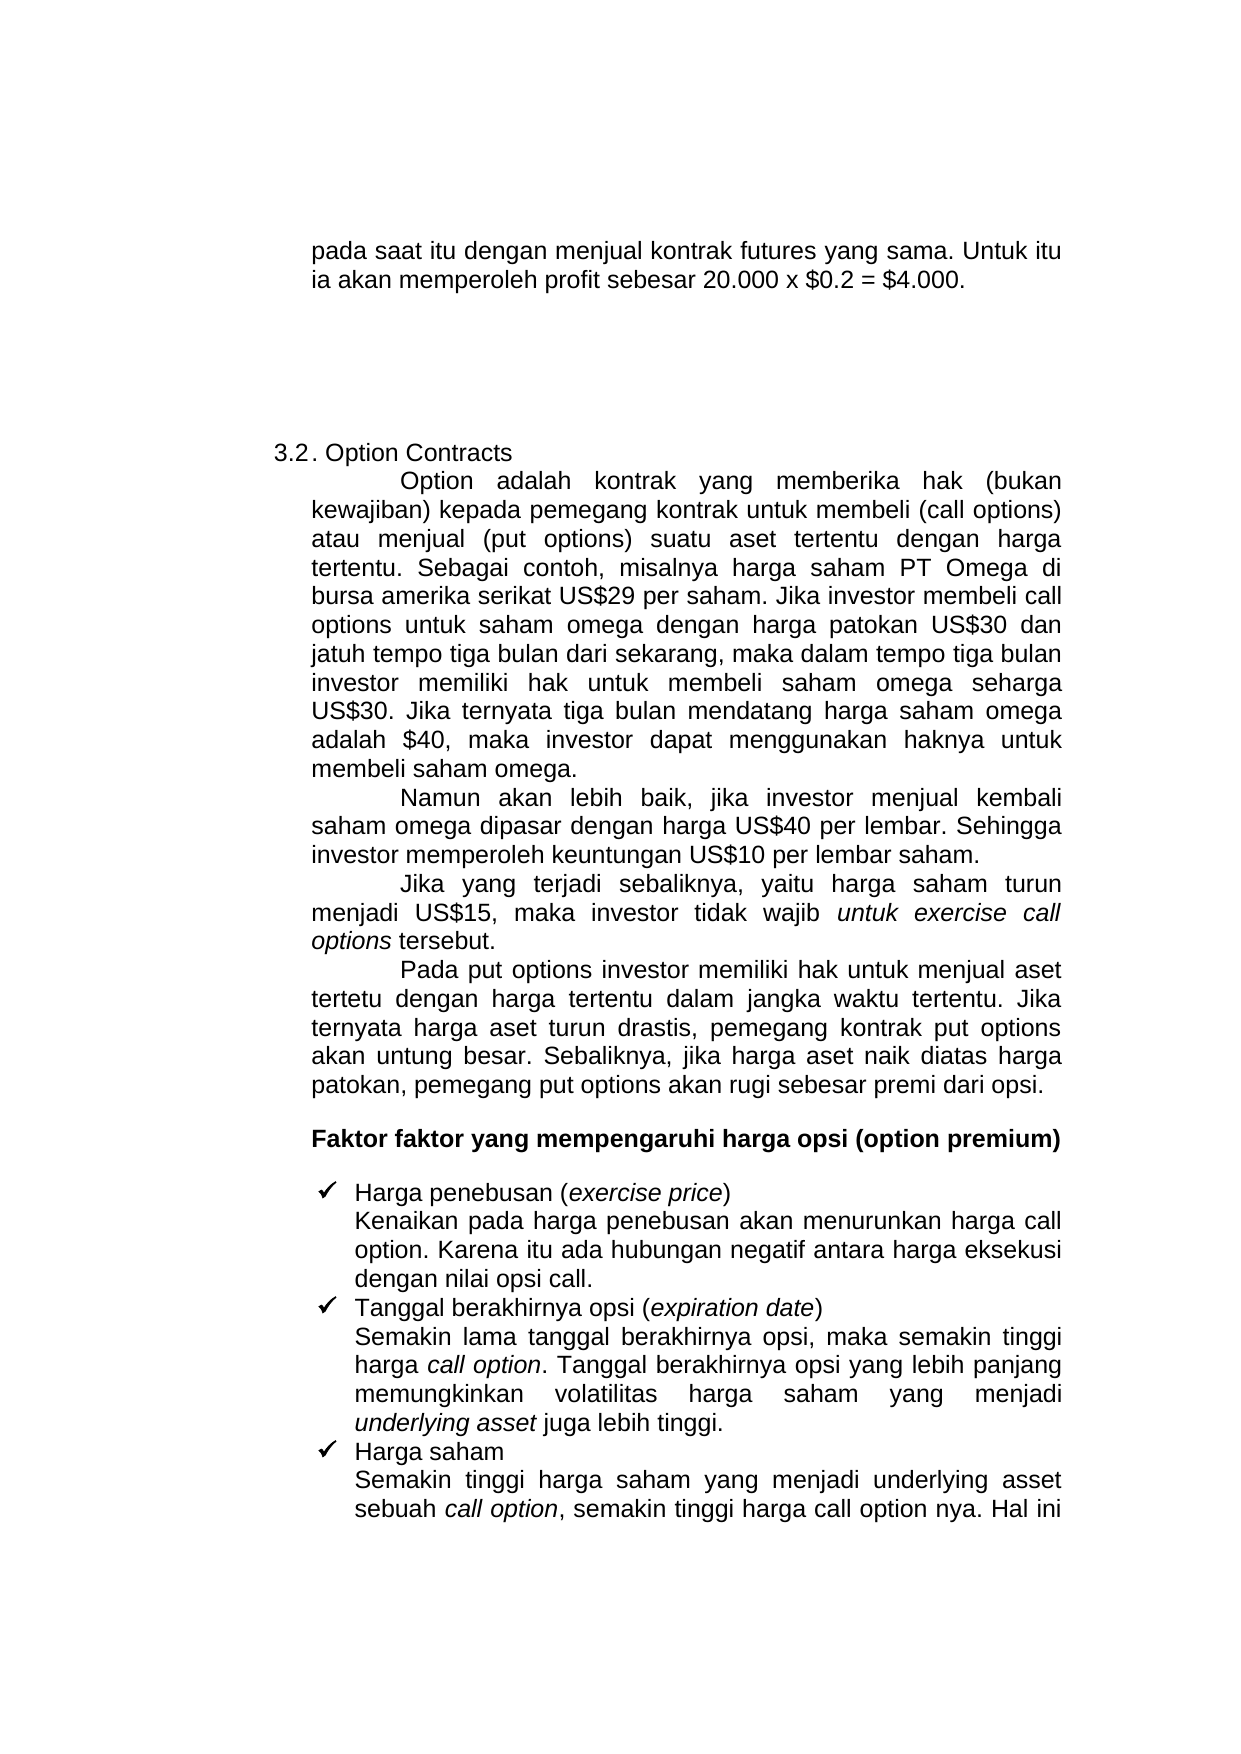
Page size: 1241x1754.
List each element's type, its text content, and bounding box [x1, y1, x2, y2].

list . Option Contracts [274, 437, 1063, 466]
text Faktor faktor yang mempengaruhi harga opsi (option premium) [311, 1124, 1063, 1152]
list Harga penebusan (exercise price) [317, 1177, 1063, 1206]
list Harga saham [317, 1436, 1063, 1465]
list Option adalah kontrak yang memberika hak (bukan kewajiban) kepada pemegang kontrak untuk membeli (call options) atau menjual (put options) suatu aset tertentu dengan harga tertentu. Sebagai contoh, misalnya harga saham PT Omega di bursa amerika serikat US$29 per saham. Jika investor membeli call options untuk saham omega dengan harga patokan US$30 dan jatuh tempo tiga bulan dari sekarang, maka dalam tempo tiga bulan investor memiliki hak untuk membeli saham omega seharga US$30. Jika ternyata tiga bulan mendatang harga saham omega adalah $40, maka investor dapat menggunakan haknya untuk membeli saham omega. [311, 466, 1063, 782]
list Tanggal berakhirnya opsi (expiration date) [317, 1293, 1063, 1321]
list Namun akan lebih baik, jika investor menjual kembali saham omega dipasar dengan harga US$40 per lembar. Sehingga investor memperoleh keuntungan US$10 per lembar saham. [311, 782, 1063, 869]
list Kenaikan pada harga penebusan akan menurunkan harga call option. Karena itu ada hubungan negatif antara harga eksekusi dengan nilai opsi call. [354, 1206, 1063, 1293]
list Semakin lama tanggal berakhirnya opsi, maka semakin tinggi harga call option. Tanggal berakhirnya opsi yang lebih panjang memungkinkan volatilitas harga saham yang menjadi underlying asset juga lebih tinggi. [354, 1321, 1063, 1436]
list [311, 236, 1063, 294]
list Pada put options investor memiliki hak untuk menjual aset tertetu dengan harga tertentu dalam jangka waktu tertentu. Jika ternyata harga aset turun drastis, pemegang kontrak put options akan untung besar. Sebaliknya, jika harga aset naik diatas harga patokan, pemegang put options akan rugi sebesar premi dari opsi. [311, 955, 1063, 1099]
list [354, 1465, 1063, 1523]
list Jika yang terjadi sebaliknya, yaitu harga saham turun menjadi US$15, maka investor tidak wajib untuk exercise call options tersebut. [311, 869, 1063, 955]
